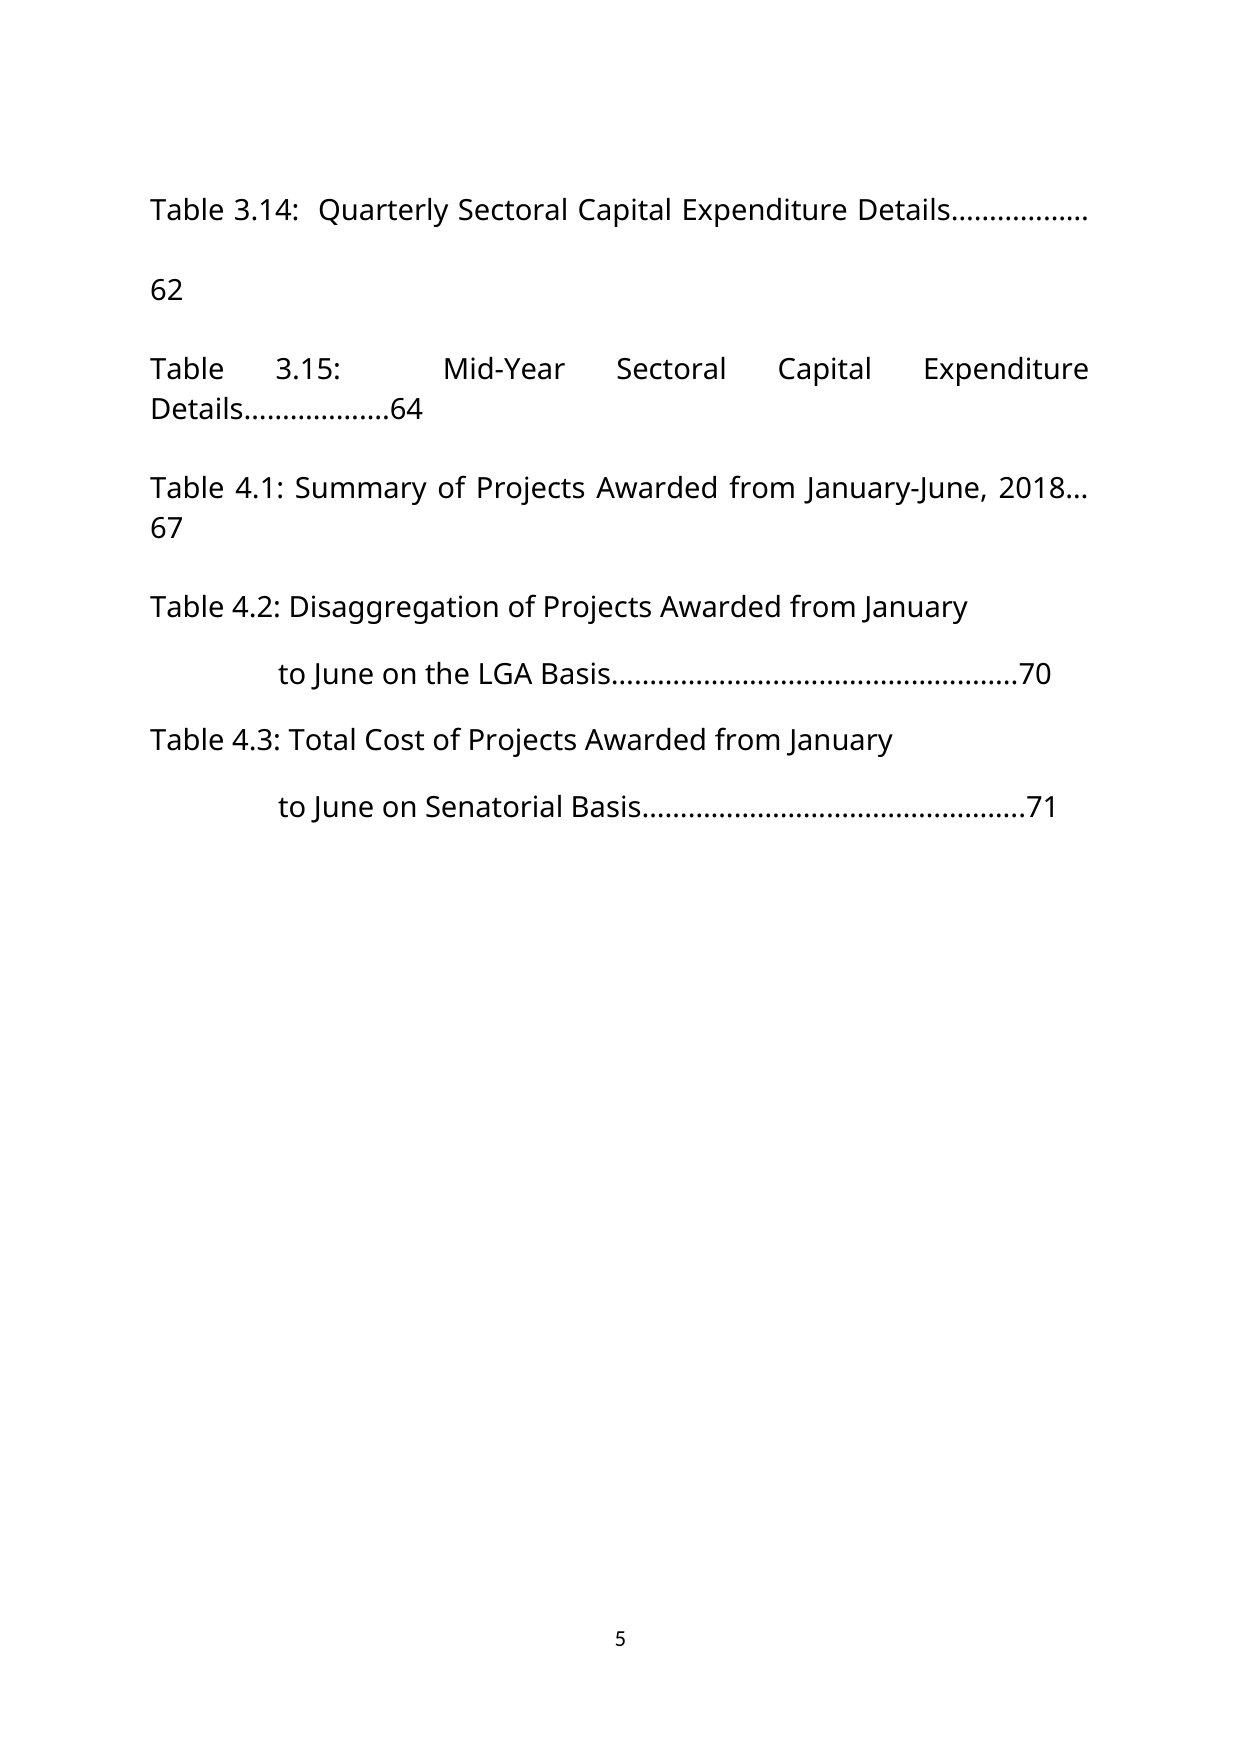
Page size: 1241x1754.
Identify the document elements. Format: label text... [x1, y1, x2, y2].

text Table 3.15: Mid-Year Sectoral Capital Expenditure Details……………….64 [150, 348, 1090, 428]
text to June on Senatorial Basis…………………………………………..71 [150, 786, 1090, 826]
text Table 4.1: Summary of Projects Awarded from January-June, 2018…67 [150, 467, 1090, 547]
text Table 3.14: Quarterly Sectoral Capital Expenditure Details………………62 [150, 190, 1090, 309]
text Table 4.3: Total Cost of Projects Awarded from January [150, 719, 1090, 759]
text Table 4.2: Disaggregation of Projects Awarded from January [150, 587, 1090, 626]
text to June on the LGA Basis……………………………………………..70 [225, 653, 1090, 693]
